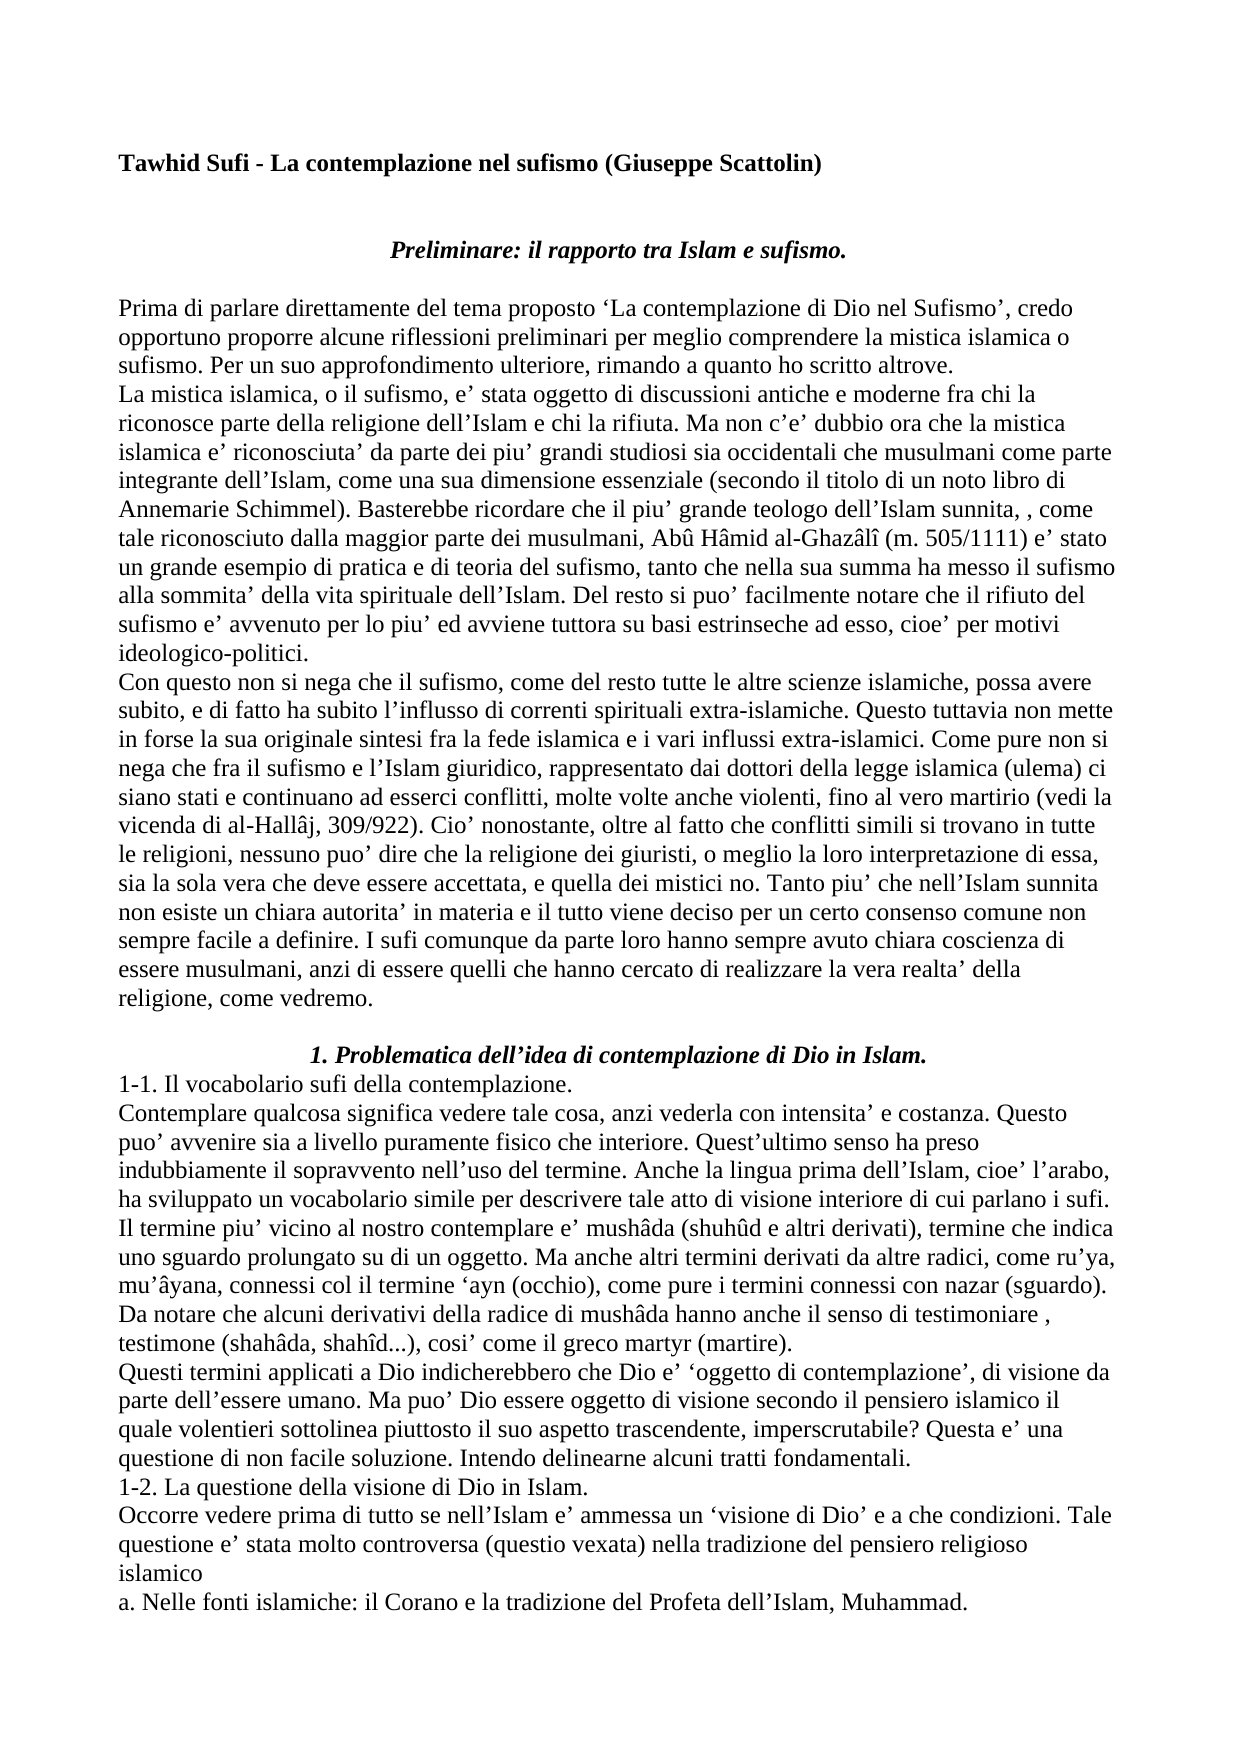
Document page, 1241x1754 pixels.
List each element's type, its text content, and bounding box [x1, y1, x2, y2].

text Tawhid Sufi - La contemplazione nel sufismo (Giuseppe Scattolin) [118, 148, 1122, 176]
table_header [117, 234, 1121, 1617]
